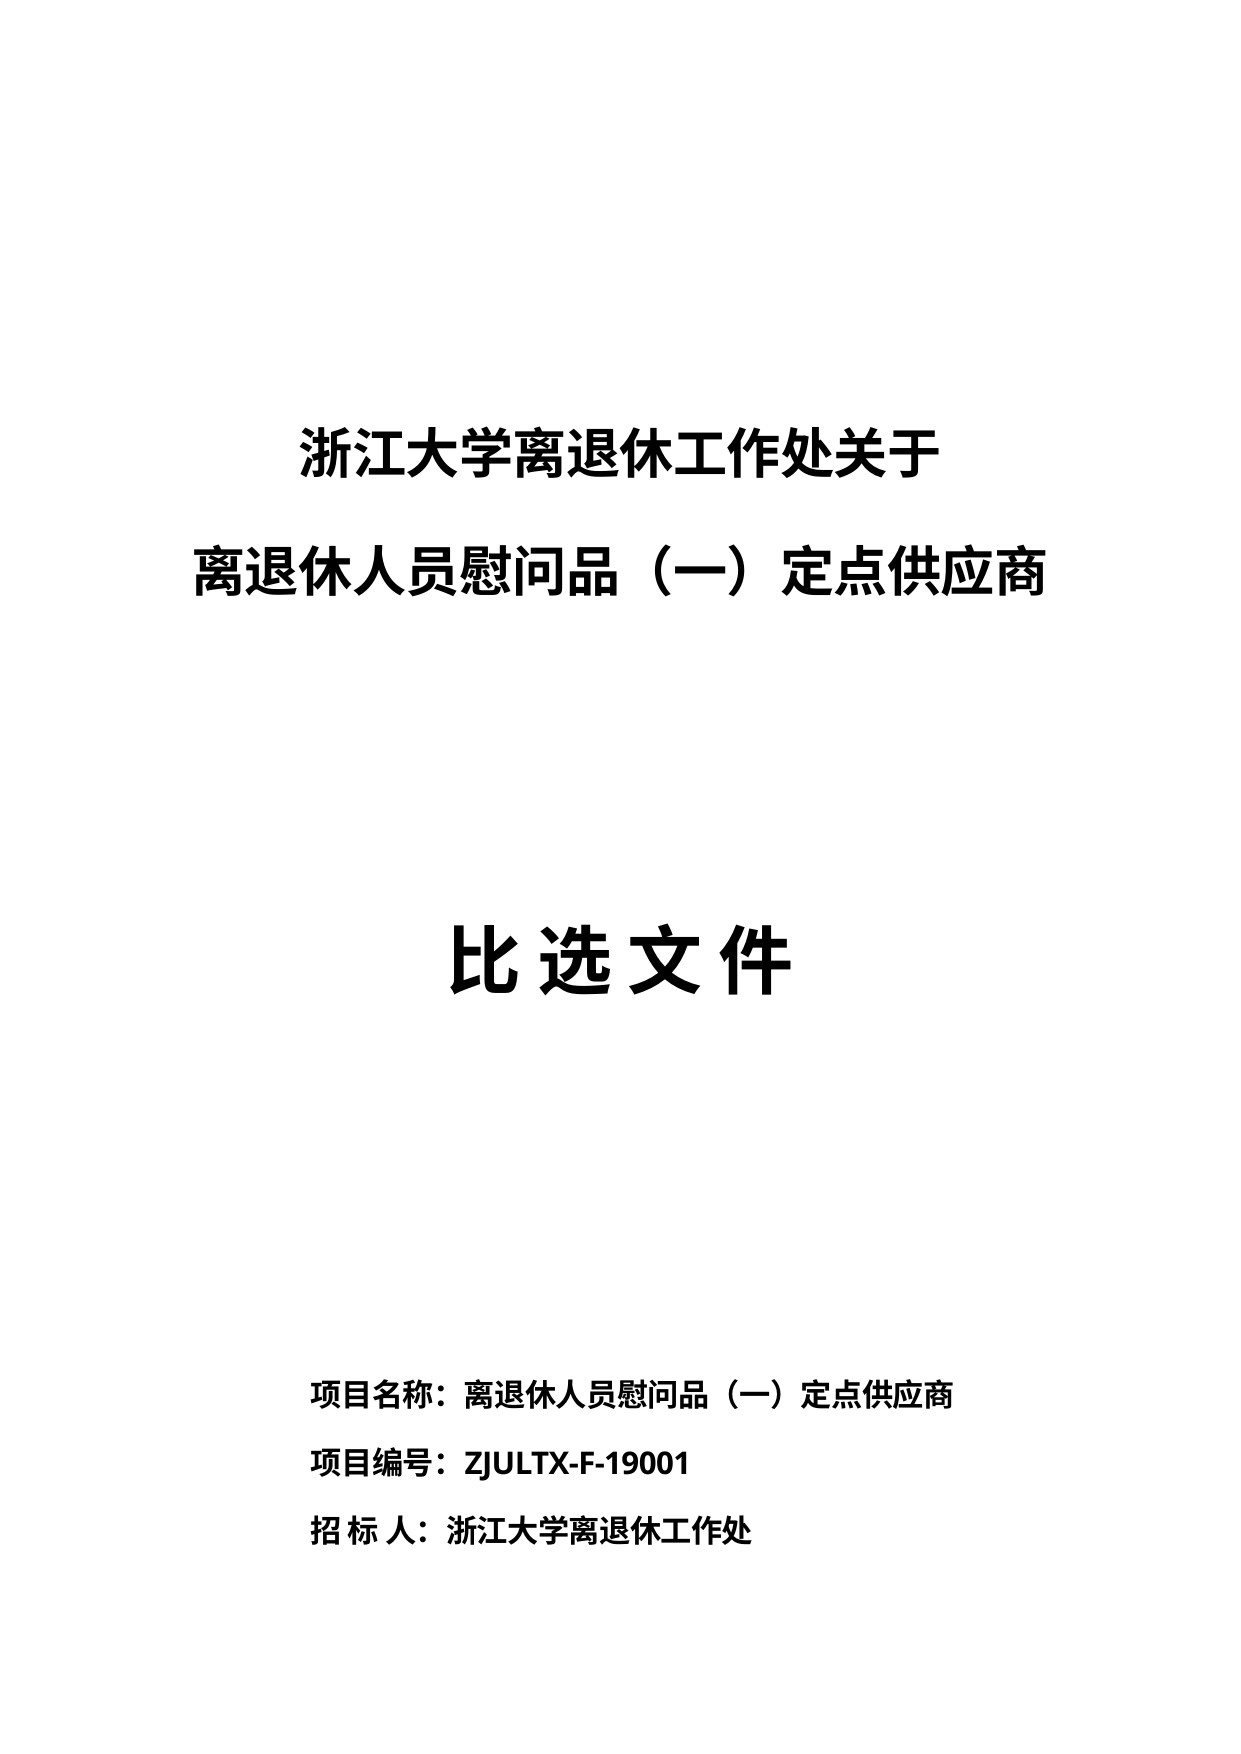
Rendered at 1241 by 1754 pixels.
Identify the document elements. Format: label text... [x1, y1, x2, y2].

text 项目编号：ZJULTX-F-19001 [130, 1438, 1110, 1484]
text 招 标 人：浙江大学离退休工作处 [130, 1506, 1110, 1552]
text 浙江大学离退休工作处关于 [130, 411, 1110, 489]
text 比 选 文 件 [130, 901, 1110, 1010]
text 项目名称：离退休人员慰问品（一）定点供应商 [130, 1371, 1110, 1416]
text 离退休人员慰问品（一）定点供应商 [130, 528, 1110, 607]
